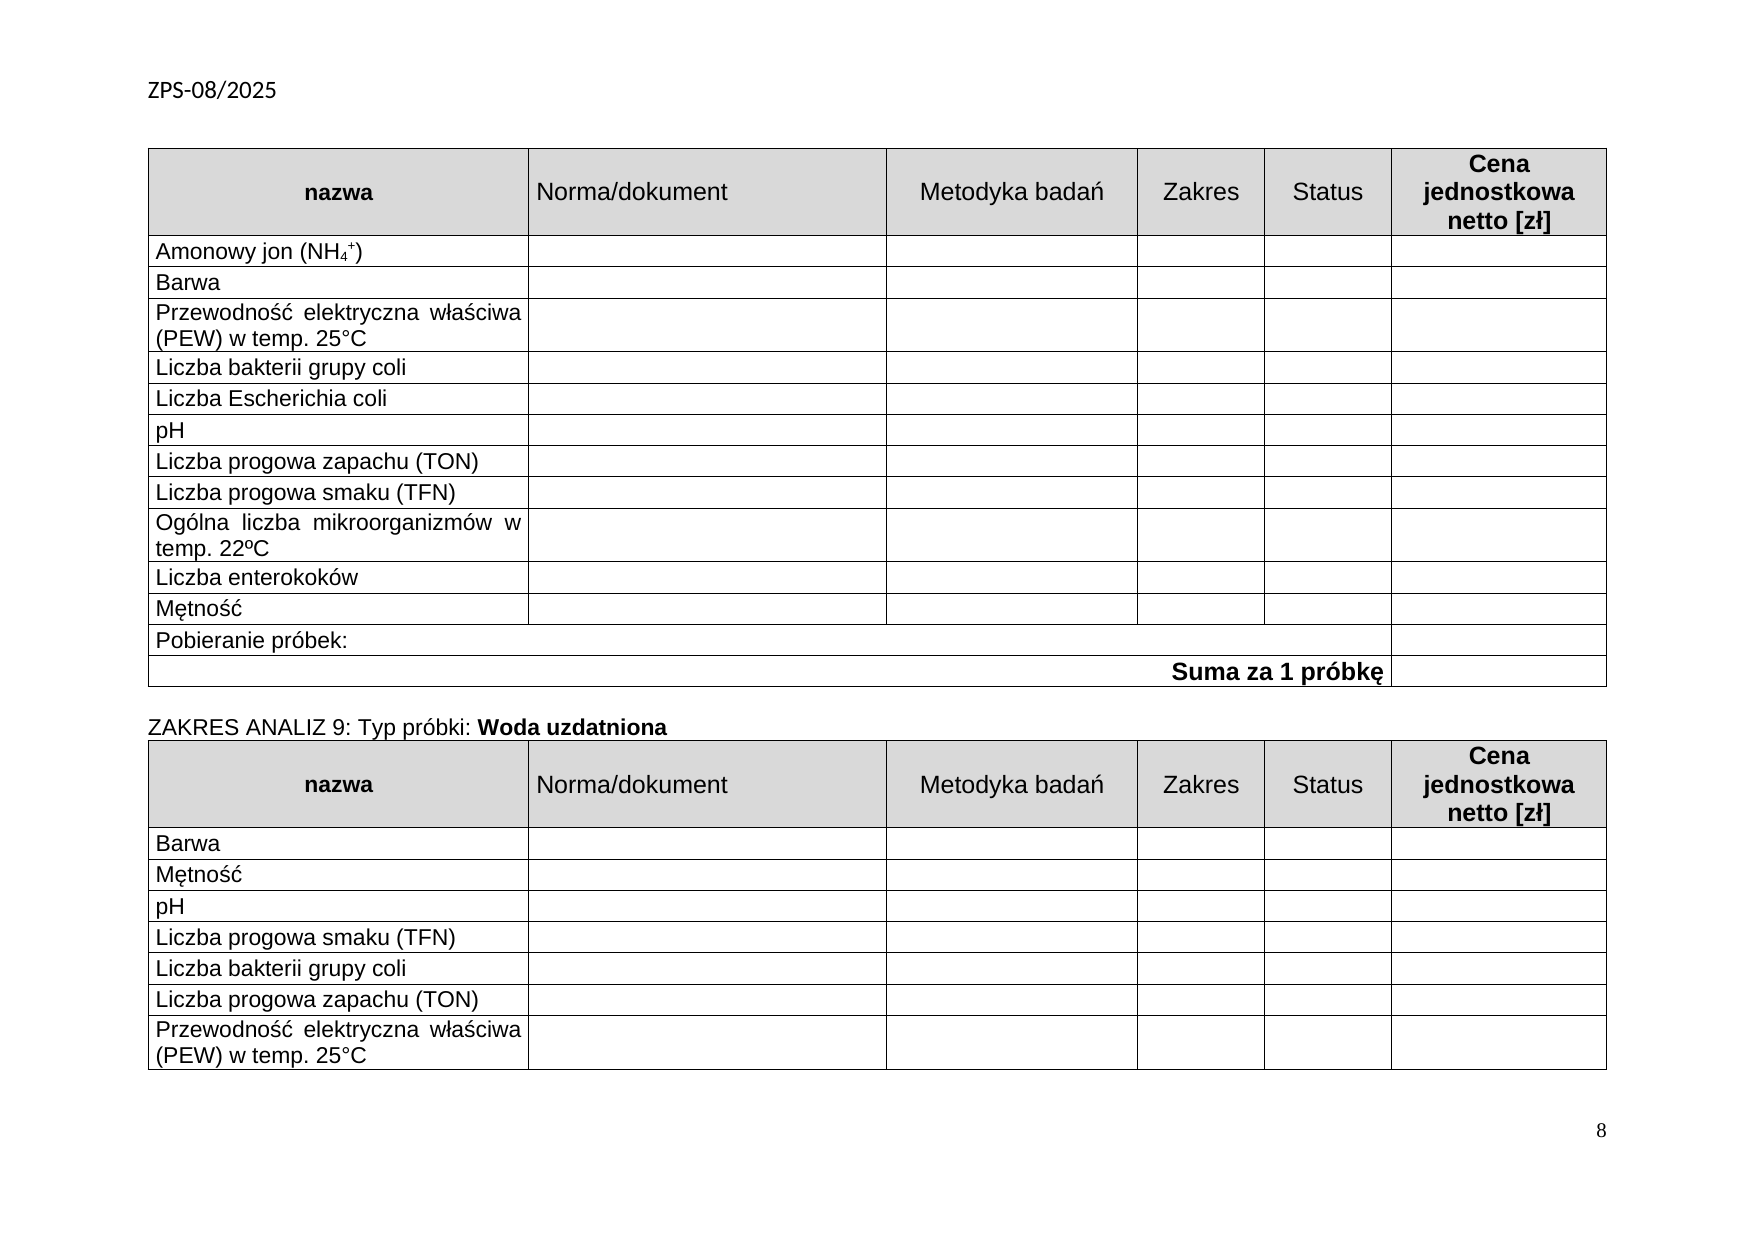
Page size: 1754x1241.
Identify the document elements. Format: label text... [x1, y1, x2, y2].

table_cell [1392, 860, 1606, 890]
table_cell Przewodność elektryczna właściwa (PEW) w temp. 25°C [149, 299, 528, 351]
table_cell [529, 985, 886, 1015]
table_cell [887, 477, 1137, 507]
table_cell [887, 828, 1137, 858]
table_cell [529, 891, 886, 921]
table_cell [1265, 985, 1391, 1015]
table_cell [1138, 1016, 1264, 1068]
table_cell [1138, 594, 1264, 624]
table_cell [887, 509, 1137, 561]
table_cell [1138, 446, 1264, 476]
table_cell [1392, 267, 1606, 297]
table_cell [529, 267, 886, 297]
table_header Zakres [1138, 149, 1264, 235]
table_header Metodyka badań [887, 741, 1137, 827]
table_cell [1392, 594, 1606, 624]
table_cell [887, 562, 1137, 592]
table_cell [529, 922, 886, 952]
table_cell [1265, 594, 1391, 624]
table_cell Liczba progowa zapachu (TON) [149, 446, 528, 476]
table_cell [529, 236, 886, 266]
table_cell [1392, 891, 1606, 921]
table_header Zakres [1138, 741, 1264, 827]
table_cell [529, 562, 886, 592]
table_cell Liczba enterokoków [149, 562, 528, 592]
table_cell Liczba bakterii grupy coli [149, 352, 528, 382]
table_cell [1392, 352, 1606, 382]
table_cell [529, 509, 886, 561]
table_cell [1265, 236, 1391, 266]
table_cell [1265, 384, 1391, 414]
table_cell [1392, 477, 1606, 507]
table_cell [887, 922, 1137, 952]
table_cell [1138, 236, 1264, 266]
table_cell [1138, 891, 1264, 921]
table_cell [1265, 477, 1391, 507]
table_cell [887, 299, 1137, 351]
table_cell [1265, 299, 1391, 351]
table_cell [887, 594, 1137, 624]
table_cell [529, 860, 886, 890]
table_cell [1392, 953, 1606, 983]
table_cell [529, 594, 886, 624]
table_cell Liczba progowa zapachu (TON) [149, 985, 528, 1015]
table_cell [1265, 267, 1391, 297]
table_cell [1392, 562, 1606, 592]
table_cell [1392, 656, 1606, 686]
table_cell [1265, 891, 1391, 921]
table_cell [1392, 985, 1606, 1015]
text ZAKRES ANALIZ 9: Typ próbki: Woda uzdatniona [148, 713, 1606, 740]
table_cell [529, 384, 886, 414]
table_cell [1138, 953, 1264, 983]
table_cell [1138, 477, 1264, 507]
table_header Cena jednostkowa netto [zł] [1392, 741, 1606, 827]
table_cell Liczba progowa smaku (TFN) [149, 477, 528, 507]
table_cell [1138, 562, 1264, 592]
table_cell Amonowy jon (NH4+) [149, 236, 528, 266]
table_cell [887, 384, 1137, 414]
table_cell [1265, 1016, 1391, 1068]
table_cell [1265, 922, 1391, 952]
table_cell [529, 415, 886, 445]
table_cell [529, 477, 886, 507]
table_cell [887, 446, 1137, 476]
table_cell [1265, 953, 1391, 983]
table_cell [529, 828, 886, 858]
table_cell [1265, 415, 1391, 445]
table_cell [1138, 352, 1264, 382]
table_cell [1392, 828, 1606, 858]
table_header Cena jednostkowa netto [zł] [1392, 149, 1606, 235]
table_cell [1392, 299, 1606, 351]
table_cell [1138, 860, 1264, 890]
table_cell [887, 860, 1137, 890]
table_cell [1138, 922, 1264, 952]
table_cell Mętność [149, 594, 528, 624]
table_cell [1392, 1016, 1606, 1068]
table_cell [1392, 384, 1606, 414]
table_cell [1138, 509, 1264, 561]
table_cell Przewodność elektryczna właściwa (PEW) w temp. 25°C [149, 1016, 528, 1068]
table_cell Barwa [149, 267, 528, 297]
table_cell [1265, 860, 1391, 890]
table_cell [1138, 985, 1264, 1015]
table_cell [529, 1016, 886, 1068]
table_cell [887, 267, 1137, 297]
table_cell [529, 446, 886, 476]
table_cell [1265, 562, 1391, 592]
table_cell [887, 985, 1137, 1015]
table_cell [529, 352, 886, 382]
table_cell [887, 415, 1137, 445]
table_cell Liczba bakterii grupy coli [149, 953, 528, 983]
table_header Norma/dokument [529, 741, 886, 827]
table_cell [1265, 509, 1391, 561]
table_cell [887, 352, 1137, 382]
table_cell Ogólna liczba mikroorganizmów w temp. 22ºC [149, 509, 528, 561]
table_cell [1392, 509, 1606, 561]
table_cell Suma za 1 próbkę [149, 656, 1391, 686]
table_header Metodyka badań [887, 149, 1137, 235]
table_cell Mętność [149, 860, 528, 890]
table_cell [1138, 384, 1264, 414]
table_cell [529, 953, 886, 983]
table_header nazwa [149, 149, 528, 235]
table_cell [887, 236, 1137, 266]
table_cell [1138, 415, 1264, 445]
table_cell [1138, 828, 1264, 858]
table_cell [1392, 236, 1606, 266]
table_cell [1138, 299, 1264, 351]
table_cell [1138, 267, 1264, 297]
table_cell Barwa [149, 828, 528, 858]
table_cell [887, 891, 1137, 921]
table_cell [1265, 828, 1391, 858]
table_cell [887, 953, 1137, 983]
table_cell [1392, 625, 1606, 655]
table_cell [1392, 922, 1606, 952]
table_header Status [1265, 741, 1391, 827]
table_header Norma/dokument [529, 149, 886, 235]
table_header Status [1265, 149, 1391, 235]
table_cell [1392, 446, 1606, 476]
table_cell [887, 1016, 1137, 1068]
table_header nazwa [149, 741, 528, 827]
table_cell [1392, 415, 1606, 445]
table_cell pH [149, 891, 528, 921]
table_cell Pobieranie próbek: [149, 625, 1391, 655]
table_cell Liczba progowa smaku (TFN) [149, 922, 528, 952]
table_cell [529, 299, 886, 351]
table_cell [1265, 352, 1391, 382]
table_cell pH [149, 415, 528, 445]
table_cell Liczba Escherichia coli [149, 384, 528, 414]
table_cell [1265, 446, 1391, 476]
